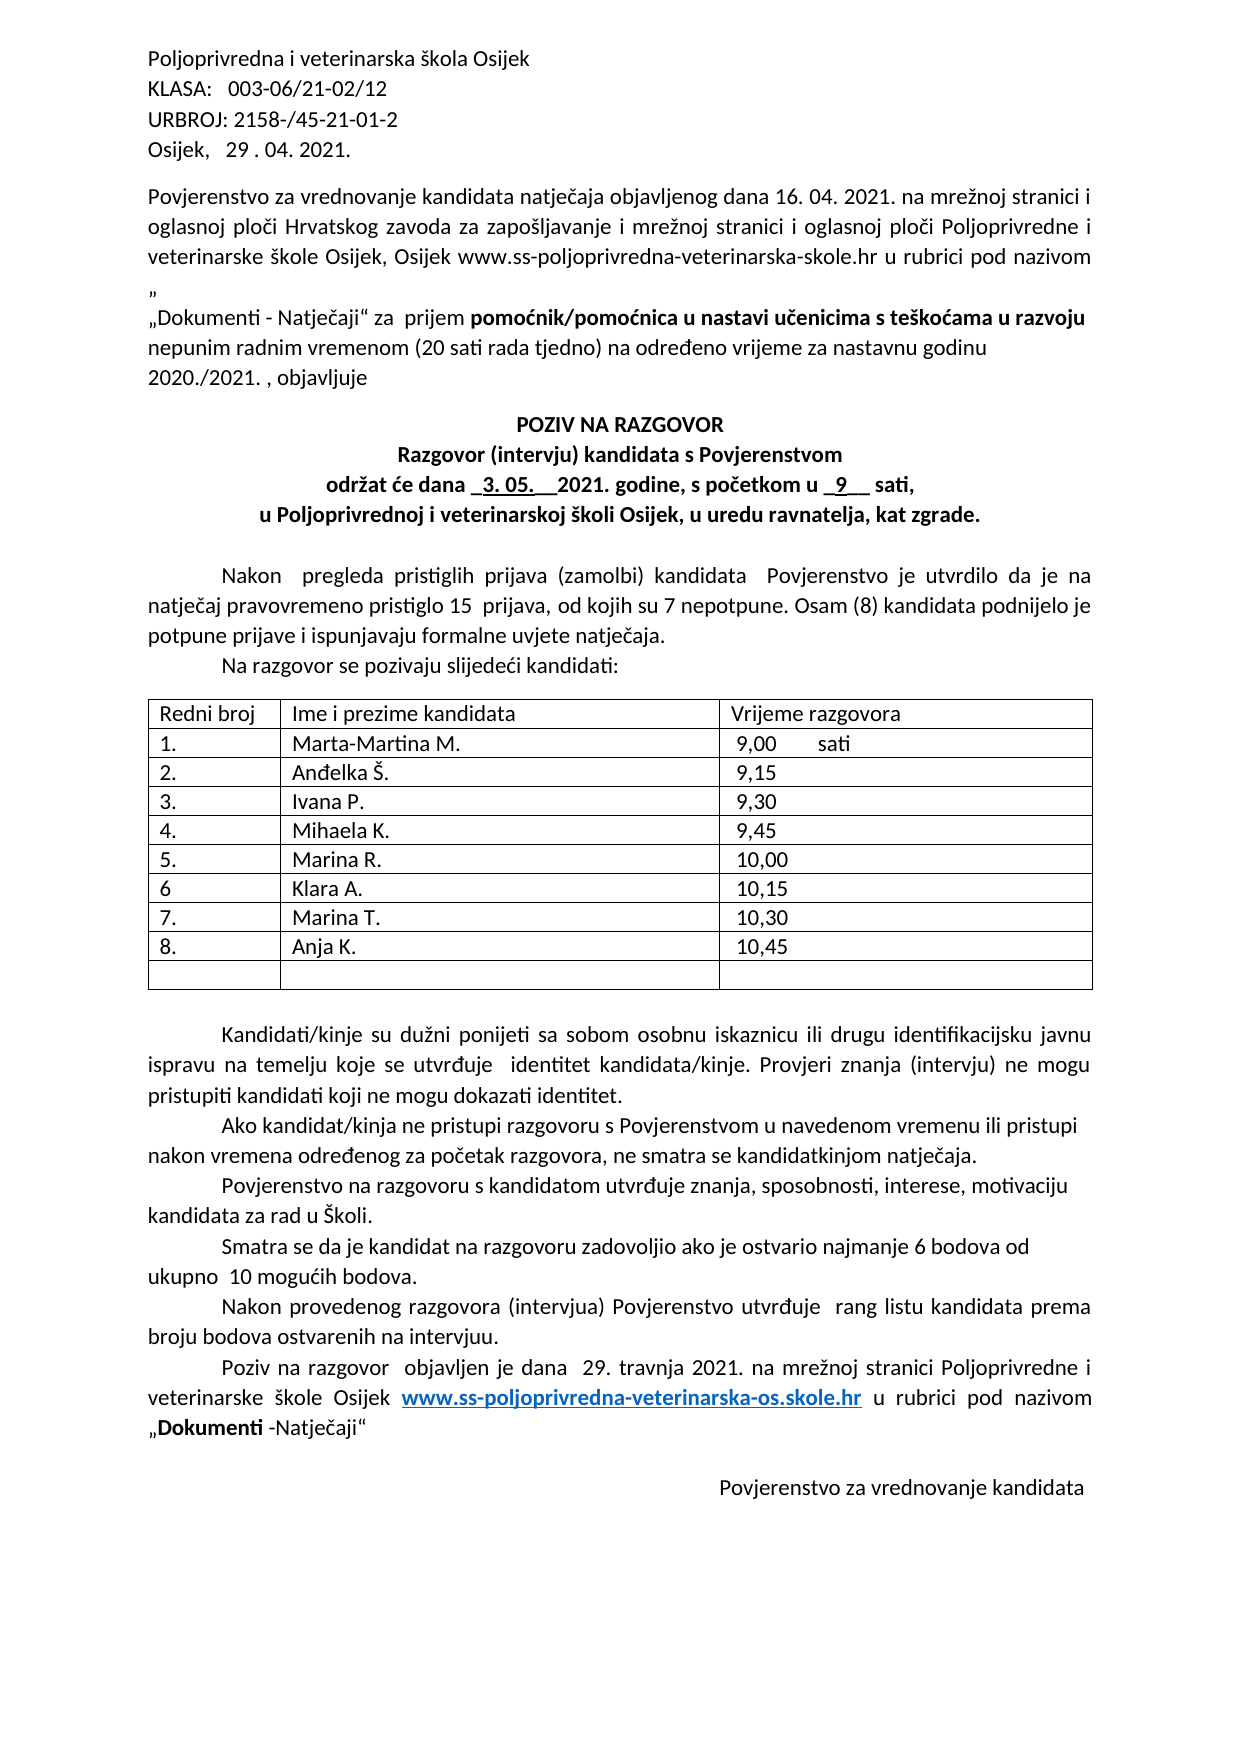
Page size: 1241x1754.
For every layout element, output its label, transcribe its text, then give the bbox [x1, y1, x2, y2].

text „Dokumenti - Natječaji“ za prijem pomoćnik/pomoćnica u nastavi učenicima s teškoćama u razvoju nepunim radnim vremenom (20 sati rada tjedno) na određeno vrijeme za nastavnu godinu 2020./2021. , objavljuje [148, 303, 1093, 391]
table_cell 5. [149, 845, 280, 873]
table_cell Anja K. [281, 932, 719, 960]
table_cell Marina T. [281, 903, 719, 931]
text Ako kandidat/kinja ne pristupi razgovoru s Povjerenstvom u navedenom vremenu ili pristupi nakon vremena određenog za početak razgovora, ne smatra se kandidatkinjom natječaja. [148, 1111, 1093, 1169]
table_cell 10,30 [720, 903, 1092, 931]
text Povjerenstvo za vrednovanje kandidata natječaja objavljenog dana 16. 04. 2021. na mrežnoj stranici i oglasnoj ploči Hrvatskog zavoda za zapošljavanje i mrežnoj stranici i oglasnoj ploči Poljoprivredne i veterinarske škole Osijek, Osijek www.ss-poljoprivredna-veterinarska-skole.hr u rubrici pod nazivom „ [148, 182, 1093, 301]
table_cell 10,15 [720, 874, 1092, 902]
text Povjerenstvo za vrednovanje kandidata [148, 1473, 1093, 1502]
text Kandidati/kinje su dužni ponijeti sa sobom osobnu iskaznicu ili drugu identifikacijsku javnu ispravu na temelju koje se utvrđuje identitet kandidata/kinje. Provjeri znanja (intervju) ne mogu pristupiti kandidati koji ne mogu dokazati identitet. [148, 1020, 1093, 1109]
table_cell 9,45 [720, 816, 1092, 844]
table_cell [281, 961, 719, 989]
table_cell 6 [149, 874, 280, 902]
table_cell 3. [149, 787, 280, 815]
table_cell 7. [149, 903, 280, 931]
text URBROJ: 2158-/45-21-01-2 [148, 105, 1093, 133]
text Razgovor (intervju) kandidata s Povjerenstvom [148, 440, 1093, 468]
table_cell [720, 961, 1092, 989]
table_header Vrijeme razgovora [720, 700, 1092, 728]
text Poziv na razgovor objavljen je dana 29. travnja 2021. na mrežnoj stranici Poljoprivredne i veterinarske škole Osijek www.ss-poljoprivredna-veterinarska-os.skole.hr u rubrici pod nazivom „Dokumenti -Natječaji“ [148, 1353, 1093, 1441]
text Povjerenstvo na razgovoru s kandidatom utvrđuje znanja, sposobnosti, interese, motivaciju kandidata za rad u Školi. [148, 1171, 1093, 1230]
text Nakon provedenog razgovora (intervjua) Povjerenstvo utvrđuje rang listu kandidata prema broju bodova ostvarenih na intervjuu. [148, 1292, 1093, 1351]
table_cell 9,15 [720, 758, 1092, 786]
text POZIV NA RAZGOVOR [148, 410, 1093, 438]
text Poljoprivredna i veterinarska škola Osijek [148, 44, 1093, 72]
table_cell Anđelka Š. [281, 758, 719, 786]
text Smatra se da je kandidat na razgovoru zadovoljio ako je ostvario najmanje 6 bodova od ukupno 10 mogućih bodova. [148, 1232, 1093, 1290]
table_cell Ivana P. [281, 787, 719, 815]
text Na razgovor se pozivaju slijedeći kandidati: [148, 652, 1093, 680]
table_cell Mihaela K. [281, 816, 719, 844]
table_cell 10,00 [720, 845, 1092, 873]
table_cell 2. [149, 758, 280, 786]
table_cell 1. [149, 729, 280, 757]
table_cell 4. [149, 816, 280, 844]
text Nakon pregleda pristiglih prijava (zamolbi) kandidata Povjerenstvo je utvrdilo da je na natječaj pravovremeno pristiglo 15 prijava, od kojih su 7 nepotpune. Osam (8) kandidata podnijelo je potpune prijave i ispunjavaju formalne uvjete natječaja. [148, 561, 1093, 649]
table_cell 9,00 sati [720, 729, 1092, 757]
table_cell Klara A. [281, 874, 719, 902]
table_cell Marta-Martina M. [281, 729, 719, 757]
table_cell 9,30 [720, 787, 1092, 815]
table_cell 8. [149, 932, 280, 960]
table_header Redni broj [149, 700, 280, 728]
text KLASA: 003-06/21-02/12 [148, 74, 1093, 103]
text Osijek, 29 . 04. 2021. [148, 135, 1093, 163]
table_cell 10,45 [720, 932, 1092, 960]
table_cell [149, 961, 280, 989]
text u Poljoprivrednoj i veterinarskoj školi Osijek, u uredu ravnatelja, kat zgrade. [148, 501, 1093, 529]
table_cell Marina R. [281, 845, 719, 873]
table_header Ime i prezime kandidata [281, 700, 719, 728]
text održat će dana _3. 05.__2021. godine, s početkom u _9__ sati, [148, 470, 1093, 498]
